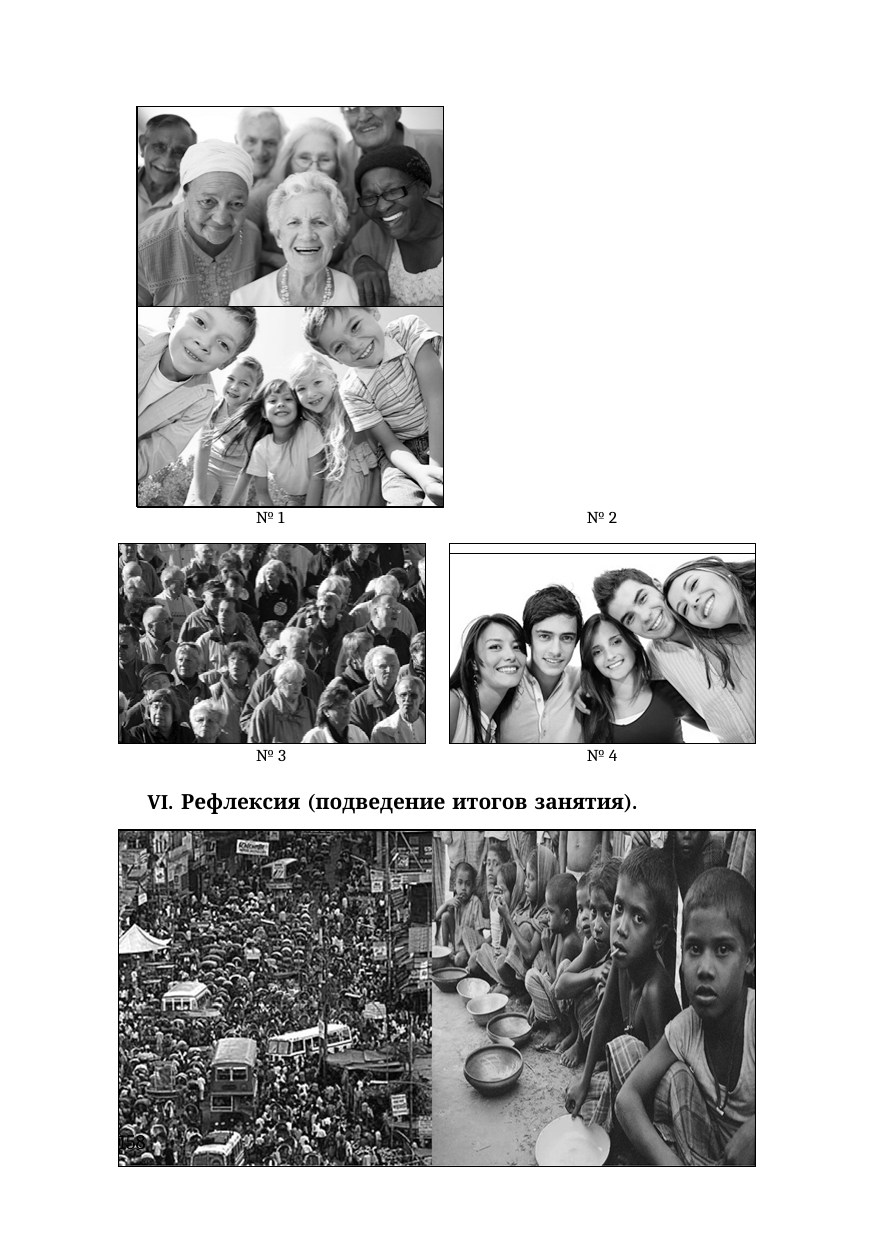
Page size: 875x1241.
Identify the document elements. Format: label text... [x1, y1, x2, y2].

picture [138, 107, 443, 306]
picture [119, 544, 256, 743]
picture [119, 831, 755, 1166]
picture [138, 307, 443, 506]
text № 1 № 2 [256, 508, 770, 527]
list Рефлексия (подведение итогов занятия). [147, 791, 770, 815]
text № 3 № 4 [256, 542, 770, 766]
